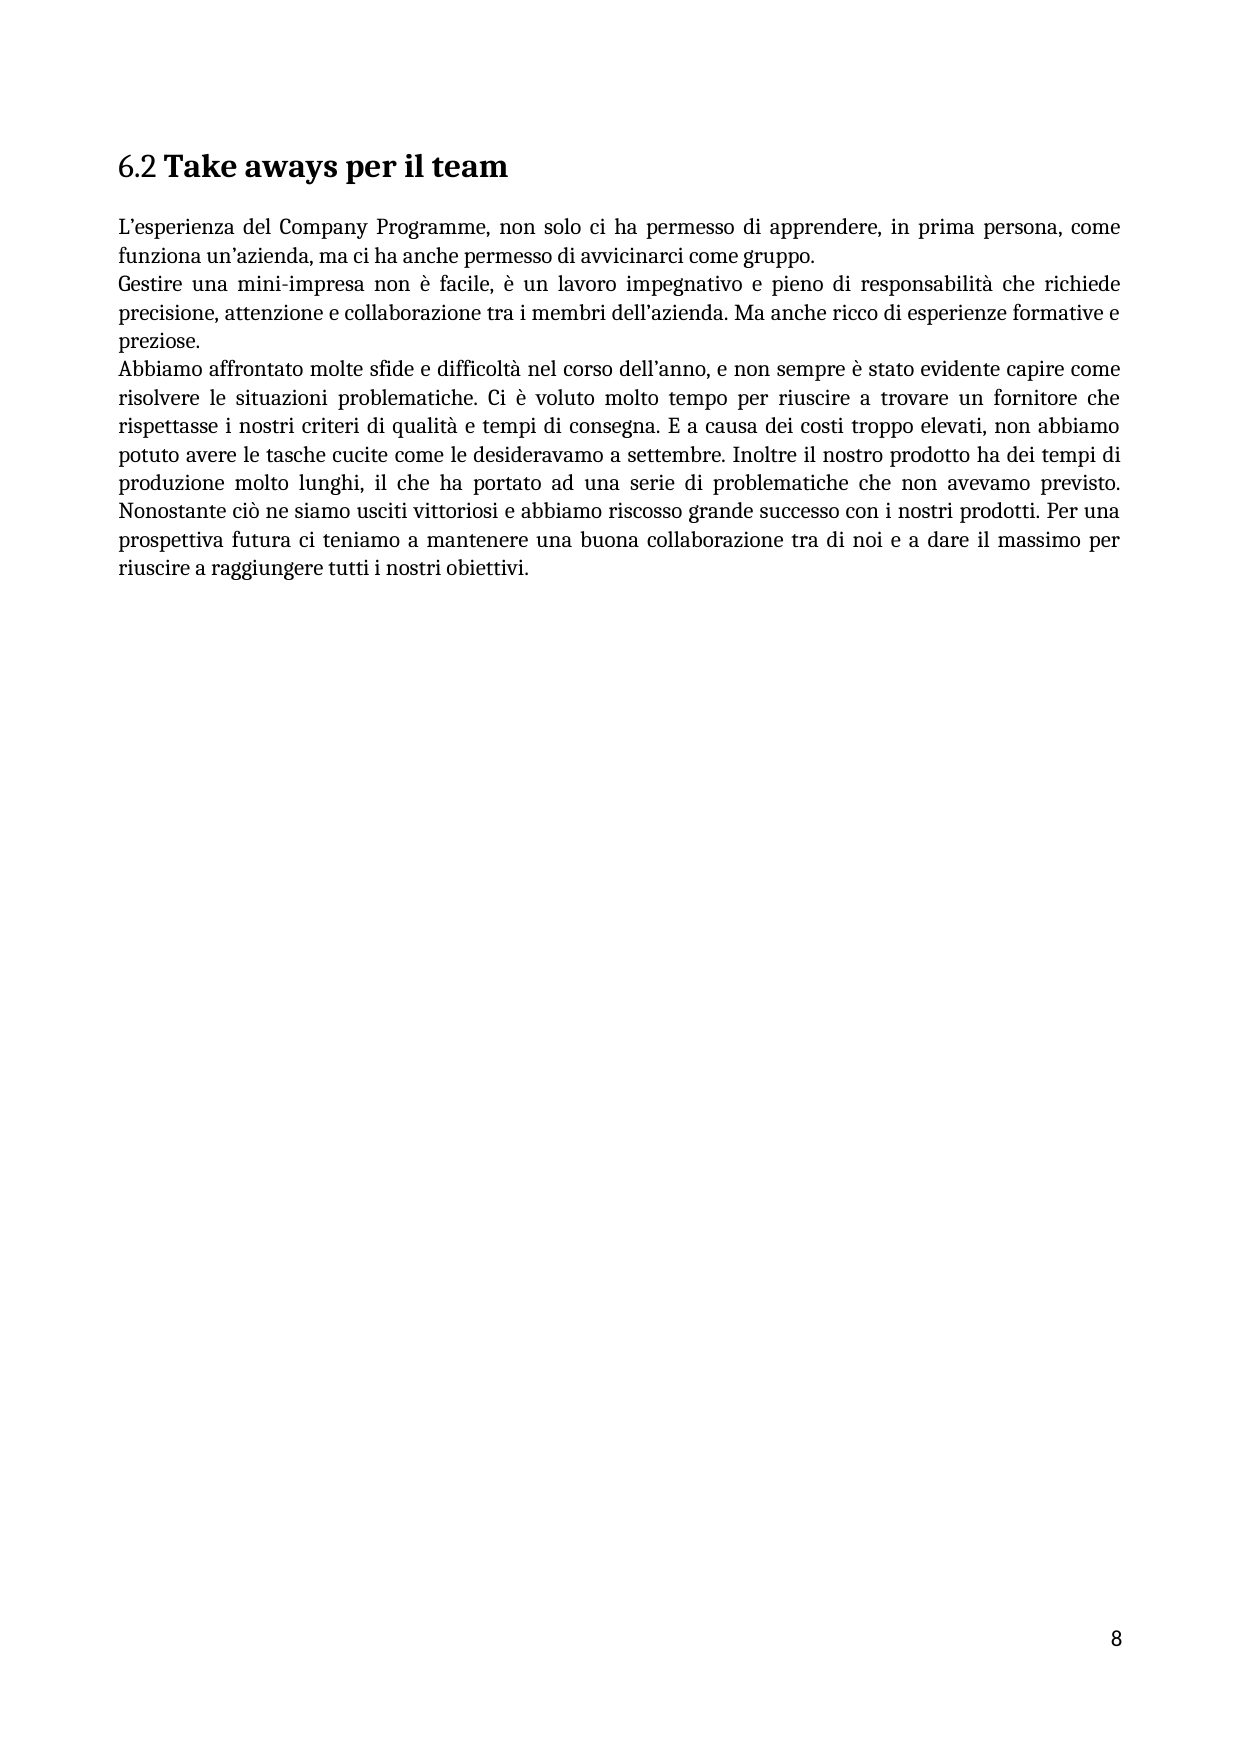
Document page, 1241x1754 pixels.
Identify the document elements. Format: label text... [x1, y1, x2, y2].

text L’esperienza del Company Programme, non solo ci ha permesso di apprendere, in prima persona, come funziona un’azienda, ma ci ha anche permesso di avvicinarci come gruppo. [118, 214, 1122, 269]
text Abbiamo affrontato molte sfide e difficoltà nel corso dell’anno, e non sempre è stato evidente capire come risolvere le situazioni problematiche. Ci è voluto molto tempo per riuscire a trovare un fornitore che rispettasse i nostri criteri di qualità e tempi di consegna. E a causa dei costi troppo elevati, non abbiamo potuto avere le tasche cucite come le desideravamo a settembre. Inoltre il nostro prodotto ha dei tempi di produzione molto lunghi, il che ha portato ad una serie di problematiche che non avevamo previsto. Nonostante ciò ne siamo usciti vittoriosi e abbiamo riscosso grande successo con i nostri prodotti. Per una prospettiva futura ci teniamo a mantenere una buona collaborazione tra di noi e a dare il massimo per riuscire a raggiungere tutti i nostri obiettivi. [118, 356, 1122, 582]
text Gestire una mini-impresa non è facile, è un lavoro impegnativo e pieno di responsabilità che richiede precisione, attenzione e collaborazione tra i membri dell’azienda. Ma anche ricco di esperienze formative e preziose. [118, 271, 1122, 354]
subtitle 6.2 Take aways per il team [118, 148, 1122, 186]
